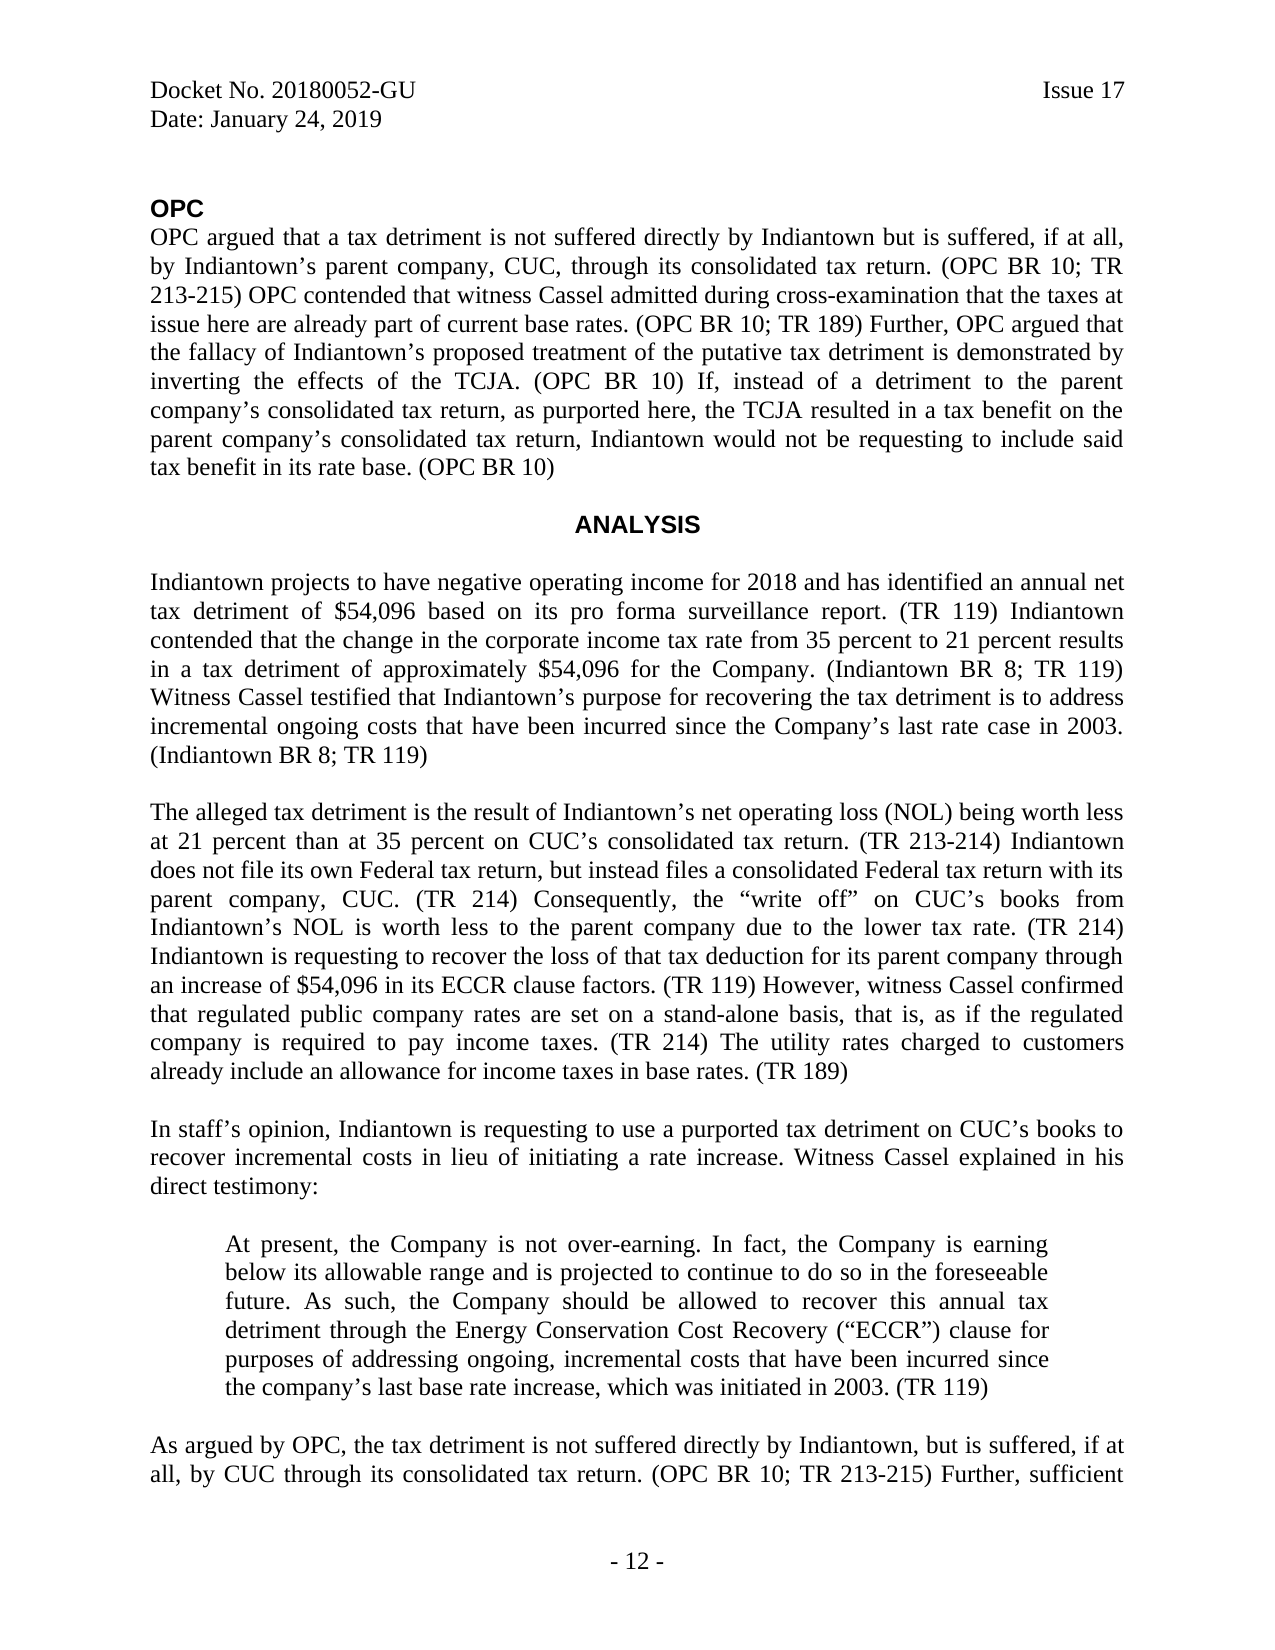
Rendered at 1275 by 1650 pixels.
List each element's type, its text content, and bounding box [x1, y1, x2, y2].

text The alleged tax detriment is the result of Indiantown’s net operating loss (NOL) being worth less at 21 percent than at 35 percent on CUC’s consolidated tax return. (TR 213-214) Indiantown does not file its own Federal tax return, but instead files a consolidated Federal tax return with its parent company, CUC. (TR 214) Consequently, the “write off” on CUC’s books from Indiantown’s NOL is worth less to the parent company due to the lower tax rate. (TR 214) Indiantown is requesting to recover the loss of that tax deduction for its parent company through an increase of $54,096 in its ECCR clause factors. (TR 119) However, witness Cassel confirmed that regulated public company rates are set on a stand-alone basis, that is, as if the regulated company is required to pay income taxes. (TR 214) The utility rates charged to customers already include an allowance for income taxes in base rates. (TR 189) [150, 797, 1125, 1085]
text Indiantown projects to have negative operating income for 2018 and has identified an annual net tax detriment of $54,096 based on its pro forma surveillance report. (TR 119) Indiantown contended that the change in the corporate income tax rate from 35 percent to 21 percent results in a tax detriment of approximately $54,096 for the Company. (Indiantown BR 8; TR 119) Witness Cassel testified that Indiantown’s purpose for recovering the tax detriment is to address incremental ongoing costs that have been incurred since the Company’s last rate case in 2003. (Indiantown BR 8; TR 119) [150, 567, 1125, 769]
text OPC argued that a tax detriment is not suffered directly by Indiantown but is suffered, if at all, by Indiantown’s parent company, CUC, through its consolidated tax return. (OPC BR 10; TR 213-215) OPC contended that witness Cassel admitted during cross-examination that the taxes at issue here are already part of current base rates. (OPC BR 10; TR 189) Further, OPC argued that the fallacy of Indiantown’s proposed treatment of the putative tax detriment is demonstrated by inverting the effects of the TCJA. (OPC BR 10) If, instead of a detriment to the parent company’s consolidated tax return, as purported here, the TCJA resulted in a tax benefit on the parent company’s consolidated tax return, Indiantown would not be requesting to include said tax benefit in its rate base. (OPC BR 10) [150, 222, 1125, 481]
subtitle OPC [150, 194, 1125, 222]
text In staff’s opinion, Indiantown is requesting to use a purported tax detriment on CUC’s books to recover incremental costs in lieu of initiating a rate increase. Witness Cassel explained in his direct testimony: [150, 1114, 1125, 1200]
text At present, the Company is not over-earning. In fact, the Company is earning below its allowable range and is projected to continue to do so in the foreseeable future. As such, the Company should be allowed to recover this annual tax detriment through the Energy Conservation Cost Recovery (“ECCR”) clause for purposes of addressing ongoing, incremental costs that have been incurred since the company’s last base rate increase, which was initiated in 2003. (TR 119) [225, 1229, 1050, 1401]
subtitle ANALYSIS [150, 510, 1125, 539]
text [150, 1430, 1125, 1487]
